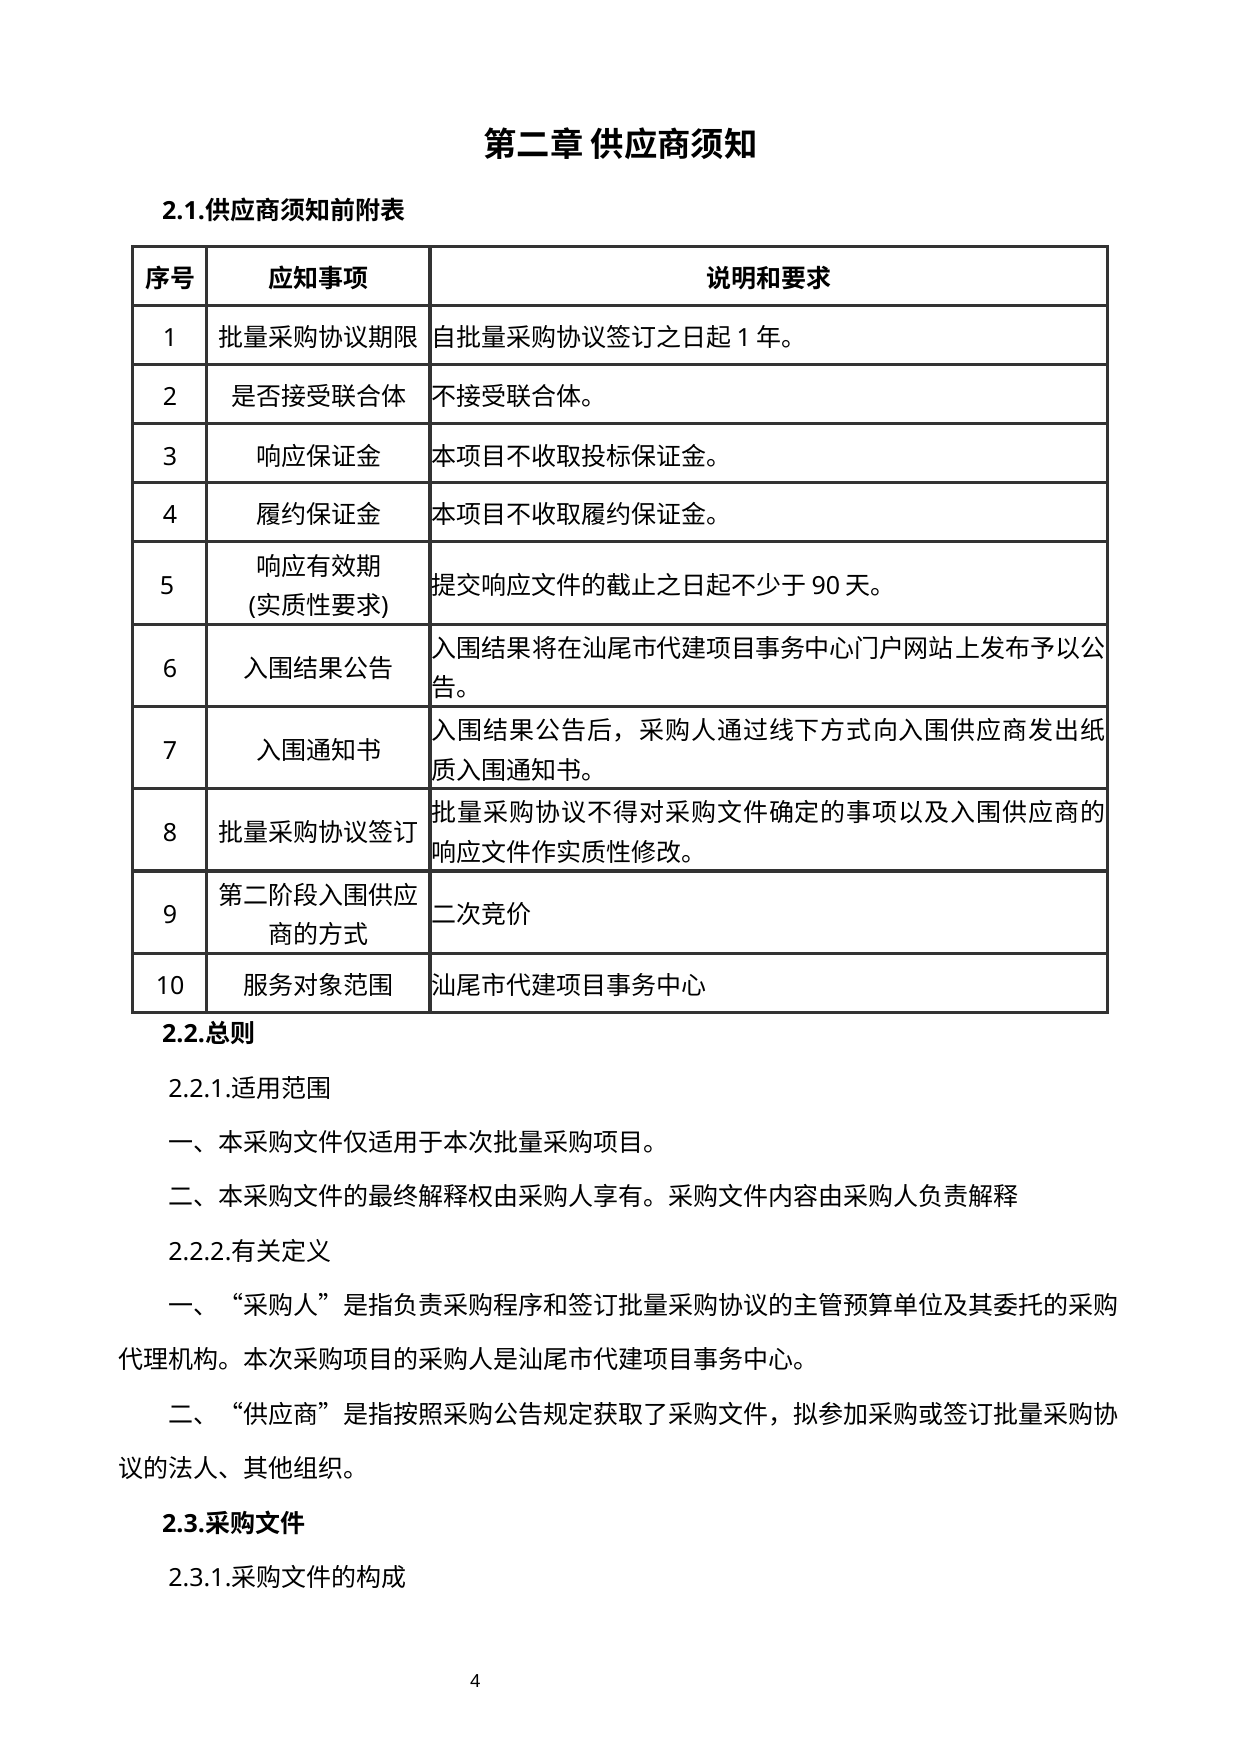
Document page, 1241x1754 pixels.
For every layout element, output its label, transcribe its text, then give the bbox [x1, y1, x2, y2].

text 一、本采购文件仅适用于本次批量采购项目。 [118, 1122, 1122, 1159]
table_cell 6 [134, 626, 205, 705]
table_cell 入围结果将在汕尾市代建项目事务中心门户网站上发布予以公告。 [432, 626, 1106, 705]
subtitle 2.2.总则 [118, 1014, 1122, 1050]
table_cell 汕尾市代建项目事务中心 [432, 955, 1106, 1011]
text 二、“供应商”是指按照采购公告规定获取了采购文件，拟参加采购或签订批量采购协议的法人、其他组织。 [118, 1394, 1122, 1485]
subtitle 2.1.供应商须知前附表 [118, 190, 1122, 227]
table_cell 4 [134, 484, 205, 540]
table_header 说明和要求 [432, 248, 1106, 304]
table_cell 提交响应文件的截止之日起不少于90天。 [432, 543, 1106, 622]
table_cell 入围结果公告 [208, 626, 428, 705]
table_cell 批量采购协议签订 [208, 790, 428, 869]
table_cell 1 [134, 307, 205, 363]
text 2.2.1.适用范围 [118, 1068, 1122, 1104]
text 一、“采购人”是指负责采购程序和签订批量采购协议的主管预算单位及其委托的采购代理机构。本次采购项目的采购人是汕尾市代建项目事务中心。 [118, 1286, 1122, 1376]
subtitle 第二章 供应商须知 [118, 118, 1122, 166]
table_cell 响应有效期 (实质性要求) [208, 543, 428, 622]
table_cell 10 [134, 955, 205, 1011]
table_cell 批量采购协议不得对采购文件确定的事项以及入围供应商的响应文件作实质性修改。 [432, 790, 1106, 869]
table_cell 第二阶段入围供应商的方式 [208, 873, 428, 952]
text 二、本采购文件的最终解释权由采购人享有。采购文件内容由采购人负责解释 [118, 1177, 1122, 1213]
text 2.2.2.有关定义 [118, 1231, 1122, 1267]
table_cell 是否接受联合体 [208, 366, 428, 422]
table_cell 3 [134, 425, 205, 481]
subtitle 2.3.采购文件 [118, 1503, 1122, 1539]
table_cell 本项目不收取履约保证金。 [432, 484, 1106, 540]
table_header 序号 [134, 248, 205, 304]
table_cell 2 [134, 366, 205, 422]
table_cell 服务对象范围 [208, 955, 428, 1011]
table_header 应知事项 [208, 248, 428, 304]
table_cell 响应保证金 [208, 425, 428, 481]
table_cell 7 [134, 708, 205, 787]
table_cell 入围结果公告后，采购人通过线下方式向入围供应商发出纸质入围通知书。 [432, 708, 1106, 787]
table_cell 批量采购协议期限 [208, 307, 428, 363]
text 2.3.1.采购文件的构成 [118, 1557, 1122, 1594]
table_cell 二次竞价 [432, 873, 1106, 952]
table_cell 9 [134, 873, 205, 952]
table_cell 履约保证金 [208, 484, 428, 540]
table_cell 不接受联合体。 [432, 366, 1106, 422]
table_cell 8 [134, 790, 205, 869]
table_cell 5 [134, 543, 205, 622]
table_cell 入围通知书 [208, 708, 428, 787]
table_cell 本项目不收取投标保证金。 [432, 425, 1106, 481]
table_cell 自批量采购协议签订之日起1年。 [432, 307, 1106, 363]
